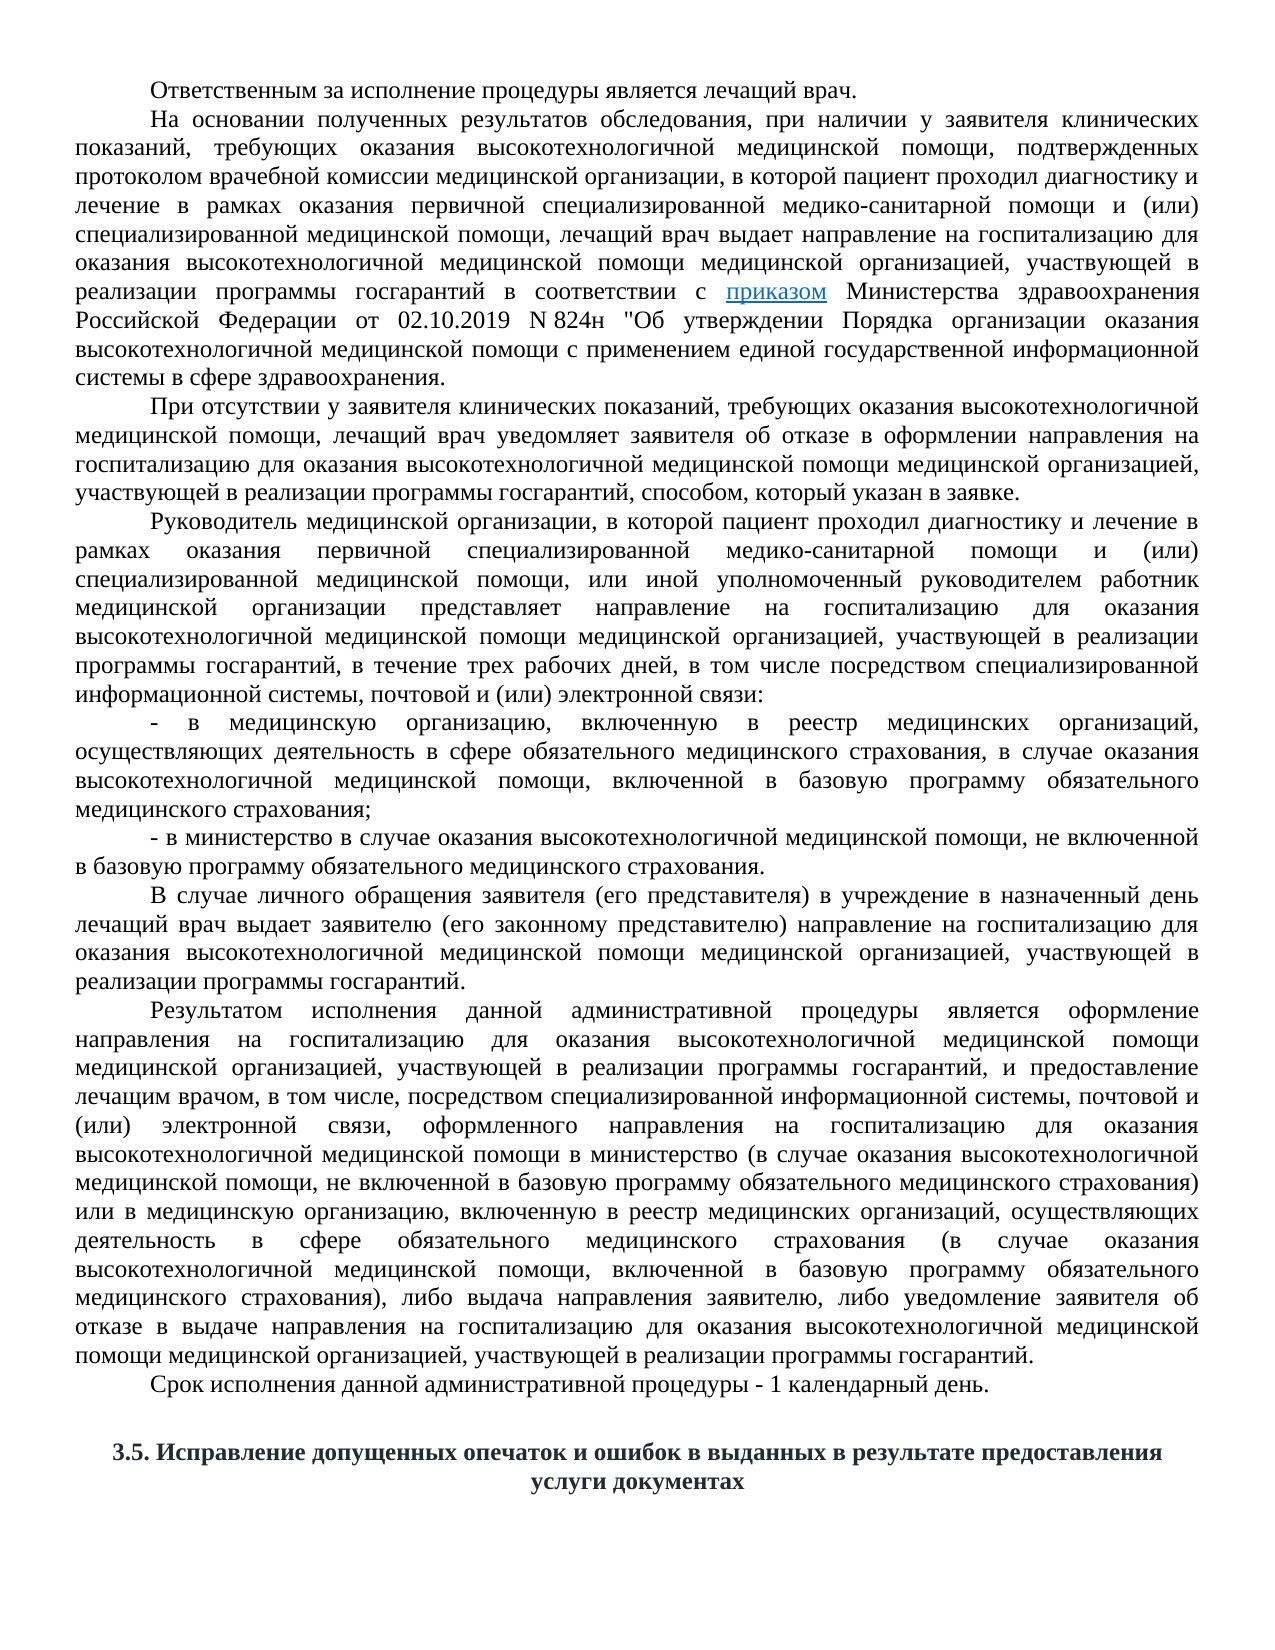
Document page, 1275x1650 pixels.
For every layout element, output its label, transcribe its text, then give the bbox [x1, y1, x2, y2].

text - в министерство в случае оказания высокотехнологичной медицинской помощи, не включенной в базовую программу обязательного медицинского страхования. [75, 822, 1200, 880]
text Срок исполнения данной административной процедуры - 1 календарный день. [75, 1369, 1200, 1397]
text В случае личного обращения заявителя (его представителя) в учреждение в назначенный день лечащий врач выдает заявителю (его законному представителю) направление на госпитализацию для оказания высокотехнологичной медицинской помощи медицинской организацией, участвующей в реализации программы госгарантий. [75, 880, 1200, 995]
text Ответственным за исполнение процедуры является лечащий врач. [75, 75, 1200, 104]
text Результатом исполнения данной административной процедуры является оформление направления на госпитализацию для оказания высокотехнологичной медицинской помощи медицинской организацией, участвующей в реализации программы госгарантий, и предоставление лечащим врачом, в том числе, посредством специализированной информационной системы, почтовой и (или) электронной связи, оформленного направления на госпитализацию для оказания высокотехнологичной медицинской помощи в министерство (в случае оказания высокотехнологичной медицинской помощи, не включенной в базовую программу обязательного медицинского страхования) или в медицинскую организацию, включенную в реестр медицинских организаций, осуществляющих деятельность в сфере обязательного медицинского страхования (в случае оказания высокотехнологичной медицинской помощи, включенной в базовую программу обязательного медицинского страхования), либо выдача направления заявителю, либо уведомление заявителя об отказе в выдаче направления на госпитализацию для оказания высокотехнологичной медицинской помощи медицинской организацией, участвующей в реализации программы госгарантий. [75, 995, 1200, 1369]
text На основании полученных результатов обследования, при наличии у заявителя клинических показаний, требующих оказания высокотехнологичной медицинской помощи, подтвержденных протоколом врачебной комиссии медицинской организации, в которой пациент проходил диагностику и лечение в рамках оказания первичной специализированной медико-санитарной помощи и (или) специализированной медицинской помощи, лечащий врач выдает направление на госпитализацию для оказания высокотехнологичной медицинской помощи медицинской организацией, участвующей в реализации программы госгарантий в соответствии с приказом Министерства здравоохранения Российской Федерации от 02.10.2019 N 824н "Об утверждении Порядка организации оказания высокотехнологичной медицинской помощи с применением единой государственной информационной системы в сфере здравоохранения. [75, 104, 1200, 391]
text Руководитель медицинской организации, в которой пациент проходил диагностику и лечение в рамках оказания первичной специализированной медико-санитарной помощи и (или) специализированной медицинской помощи, или иной уполномоченный руководителем работник медицинской организации представляет направление на госпитализацию для оказания высокотехнологичной медицинской помощи медицинской организацией, участвующей в реализации программы госгарантий, в течение трех рабочих дней, в том числе посредством специализированной информационной системы, почтовой и (или) электронной связи: [75, 506, 1200, 707]
text При отсутствии у заявителя клинических показаний, требующих оказания высокотехнологичной медицинской помощи, лечащий врач уведомляет заявителя об отказе в оформлении направления на госпитализацию для оказания высокотехнологичной медицинской помощи медицинской организацией, участвующей в реализации программы госгарантий, способом, который указан в заявке. [75, 391, 1200, 506]
text - в медицинскую организацию, включенную в реестр медицинских организаций, осуществляющих деятельность в сфере обязательного медицинского страхования, в случае оказания высокотехнологичной медицинской помощи, включенной в базовую программу обязательного медицинского страхования; [75, 707, 1200, 822]
text 3.5. Исправление допущенных опечаток и ошибок в выданных в результате предоставления услуги документах [75, 1437, 1200, 1495]
